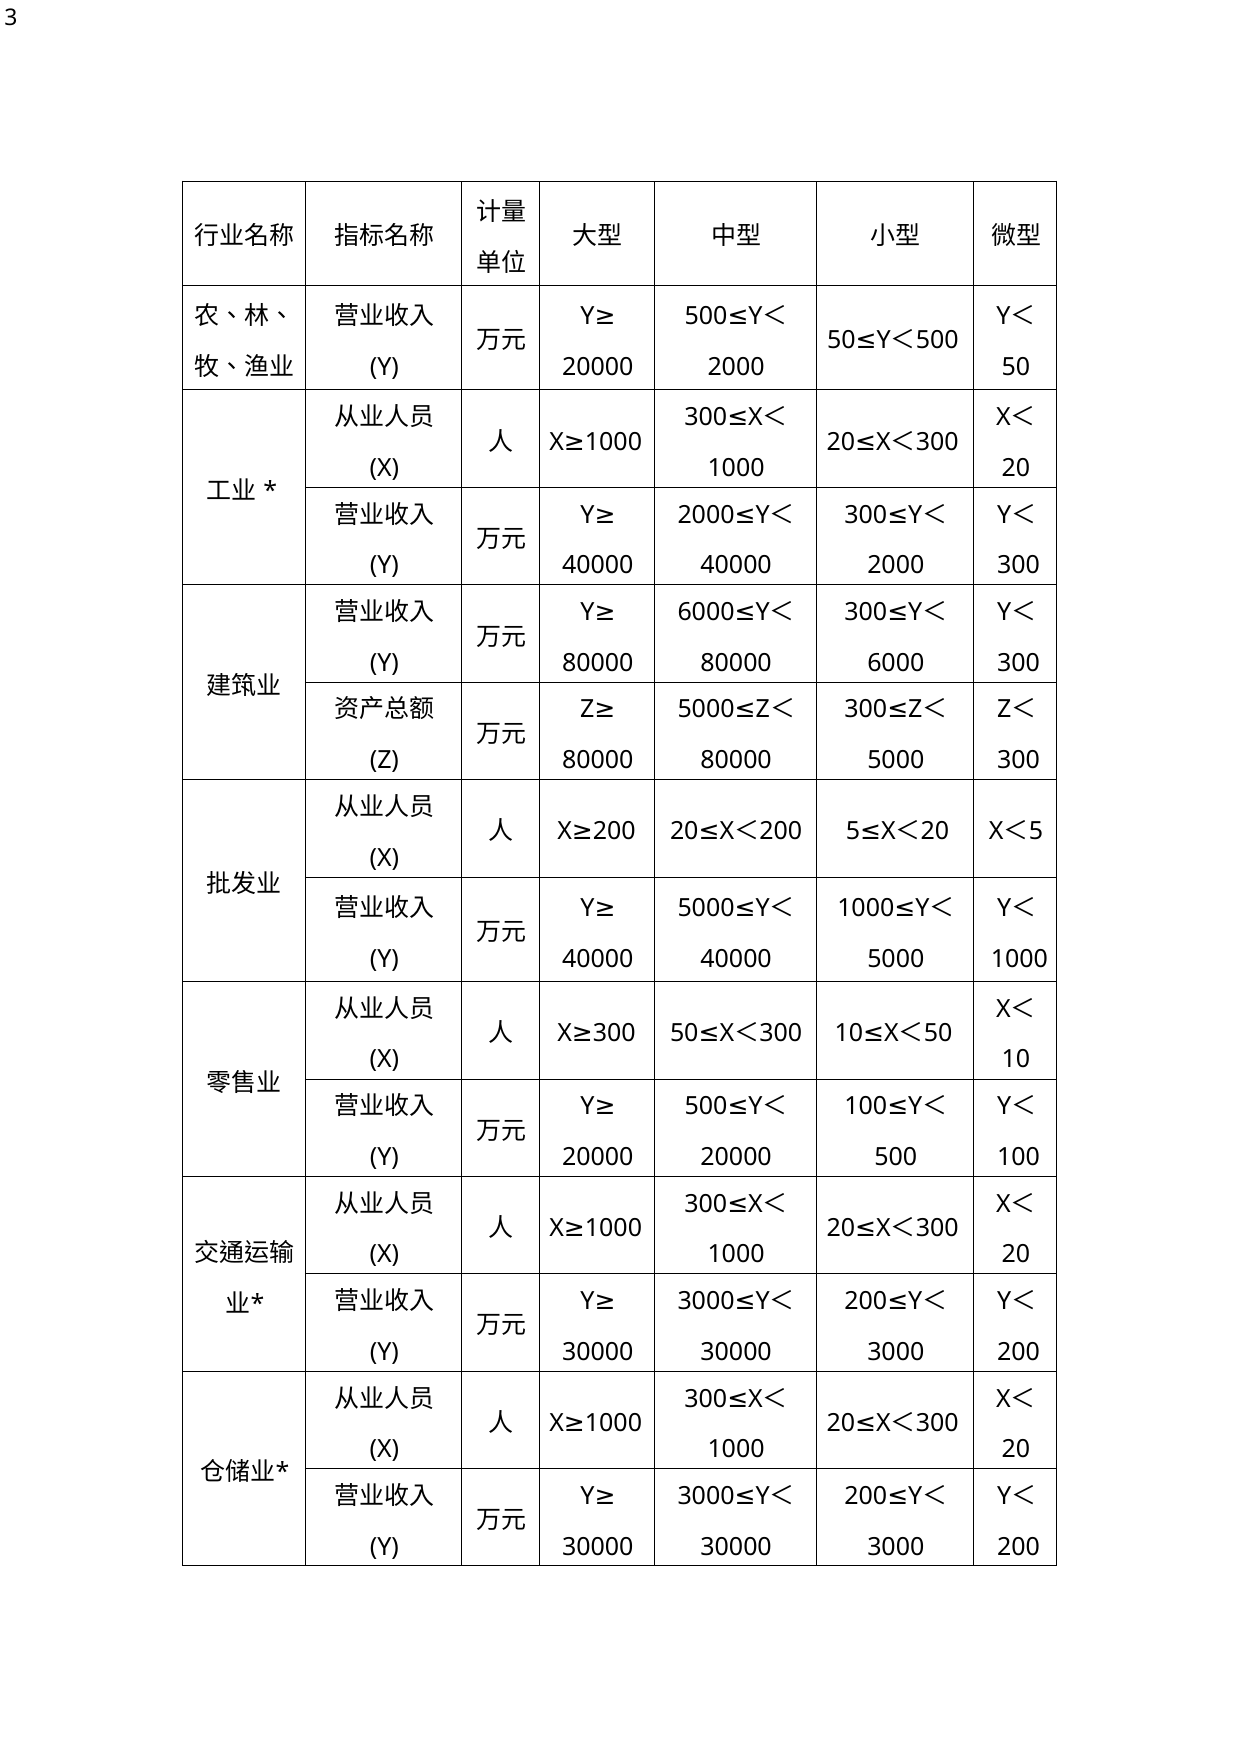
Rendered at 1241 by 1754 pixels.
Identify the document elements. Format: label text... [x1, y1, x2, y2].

table_cell 人 [462, 1372, 539, 1468]
table_cell Y≥ 20000 [540, 1080, 654, 1176]
table_cell Y≥ 80000 [540, 585, 654, 682]
table_cell 5≤X＜20 [817, 780, 973, 877]
table_cell Y＜ 200 [974, 1469, 1056, 1565]
table_cell 从业人员 (X) [306, 780, 461, 877]
table_cell X≥200 [540, 780, 654, 877]
table_cell Z＜ 300 [974, 683, 1056, 779]
table_cell 建筑业 [183, 585, 305, 779]
table_cell 20≤X＜300 [817, 1177, 973, 1273]
table_cell X＜ 20 [974, 1177, 1056, 1273]
table_cell 仓储业* [183, 1372, 305, 1565]
table_cell 营业收入 (Y) [306, 1469, 461, 1565]
table_cell 10≤X＜50 [817, 982, 973, 1078]
table_cell 300≤Y＜ 6000 [817, 585, 973, 682]
table_cell Y＜ 1000 [974, 878, 1056, 981]
table_cell 从业人员 (X) [306, 1177, 461, 1273]
table_cell 人 [462, 1177, 539, 1273]
table_cell 3000≤Y＜ 30000 [655, 1469, 816, 1565]
table_cell 资产总额 (Z) [306, 683, 461, 779]
table_cell 20≤X＜200 [655, 780, 816, 877]
table_cell 500≤Y＜ 20000 [655, 1080, 816, 1176]
table_header 大型 [540, 182, 654, 285]
table_cell 万元 [462, 286, 539, 389]
table_cell X＜ 10 [974, 982, 1056, 1078]
table_cell Y＜ 300 [974, 488, 1056, 584]
table_cell 300≤Z＜ 5000 [817, 683, 973, 779]
table_header 计量 单位 [462, 182, 539, 285]
table_cell 万元 [462, 683, 539, 779]
table_cell X＜ 20 [974, 1372, 1056, 1468]
table_header 行业名称 [183, 182, 305, 285]
table_cell 批发业 [183, 780, 305, 981]
table_cell X≥1000 [540, 390, 654, 487]
table_cell 营业收入 (Y) [306, 1080, 461, 1176]
table_cell Y＜ 300 [974, 585, 1056, 682]
table_cell Y≥ 40000 [540, 488, 654, 584]
table_header 小型 [817, 182, 973, 285]
table_header 指标名称 [306, 182, 461, 285]
table_cell 万元 [462, 878, 539, 981]
table_cell Y≥ 30000 [540, 1274, 654, 1371]
table_cell 从业人员 (X) [306, 1372, 461, 1468]
table_cell X＜ 20 [974, 390, 1056, 487]
table_cell X＜5 [974, 780, 1056, 877]
table_cell 5000≤Z＜ 80000 [655, 683, 816, 779]
table_cell Y＜ 100 [974, 1080, 1056, 1176]
table_cell Y≥ 40000 [540, 878, 654, 981]
table_cell X≥1000 [540, 1372, 654, 1468]
table_cell 营业收入 (Y) [306, 286, 461, 389]
table_header 中型 [655, 182, 816, 285]
table_cell 人 [462, 982, 539, 1078]
table_cell 营业收入 (Y) [306, 878, 461, 981]
table_cell 200≤Y＜ 3000 [817, 1274, 973, 1371]
table_cell 零售业 [183, 982, 305, 1176]
table_cell Y＜ 200 [974, 1274, 1056, 1371]
table_cell 5000≤Y＜ 40000 [655, 878, 816, 981]
table_cell 200≤Y＜ 3000 [817, 1469, 973, 1565]
table_cell 50≤Y＜500 [817, 286, 973, 389]
table_cell 300≤X＜ 1000 [655, 390, 816, 487]
table_cell 农、林、 牧、渔业 [183, 286, 305, 389]
table_cell 万元 [462, 1274, 539, 1371]
table_cell 营业收入 (Y) [306, 488, 461, 584]
table_cell 1000≤Y＜ 5000 [817, 878, 973, 981]
table_cell 万元 [462, 1469, 539, 1565]
table_cell 300≤X＜ 1000 [655, 1372, 816, 1468]
table_cell 从业人员 (X) [306, 390, 461, 487]
table_cell 从业人员 (X) [306, 982, 461, 1078]
table_cell 300≤X＜ 1000 [655, 1177, 816, 1273]
table_cell 工业 * [183, 390, 305, 584]
table_cell 20≤X＜300 [817, 1372, 973, 1468]
table_cell 人 [462, 390, 539, 487]
table_cell 300≤Y＜ 2000 [817, 488, 973, 584]
table_cell X≥300 [540, 982, 654, 1078]
table_cell Y≥ 30000 [540, 1469, 654, 1565]
table_cell Y＜ 50 [974, 286, 1056, 389]
table_cell 营业收入 (Y) [306, 1274, 461, 1371]
table_cell Z≥ 80000 [540, 683, 654, 779]
table_cell 50≤X＜300 [655, 982, 816, 1078]
table_cell 2000≤Y＜ 40000 [655, 488, 816, 584]
table_cell 6000≤Y＜ 80000 [655, 585, 816, 682]
table_header 微型 [974, 182, 1056, 285]
table_cell 3000≤Y＜ 30000 [655, 1274, 816, 1371]
table_cell 100≤Y＜ 500 [817, 1080, 973, 1176]
table_cell 万元 [462, 585, 539, 682]
table_cell Y≥ 20000 [540, 286, 654, 389]
table_cell X≥1000 [540, 1177, 654, 1273]
table_cell 人 [462, 780, 539, 877]
table_cell 万元 [462, 1080, 539, 1176]
table_cell 20≤X＜300 [817, 390, 973, 487]
table_cell 500≤Y＜ 2000 [655, 286, 816, 389]
table_cell 万元 [462, 488, 539, 584]
table_cell 营业收入 (Y) [306, 585, 461, 682]
table_cell 交通运输业* [183, 1177, 305, 1371]
